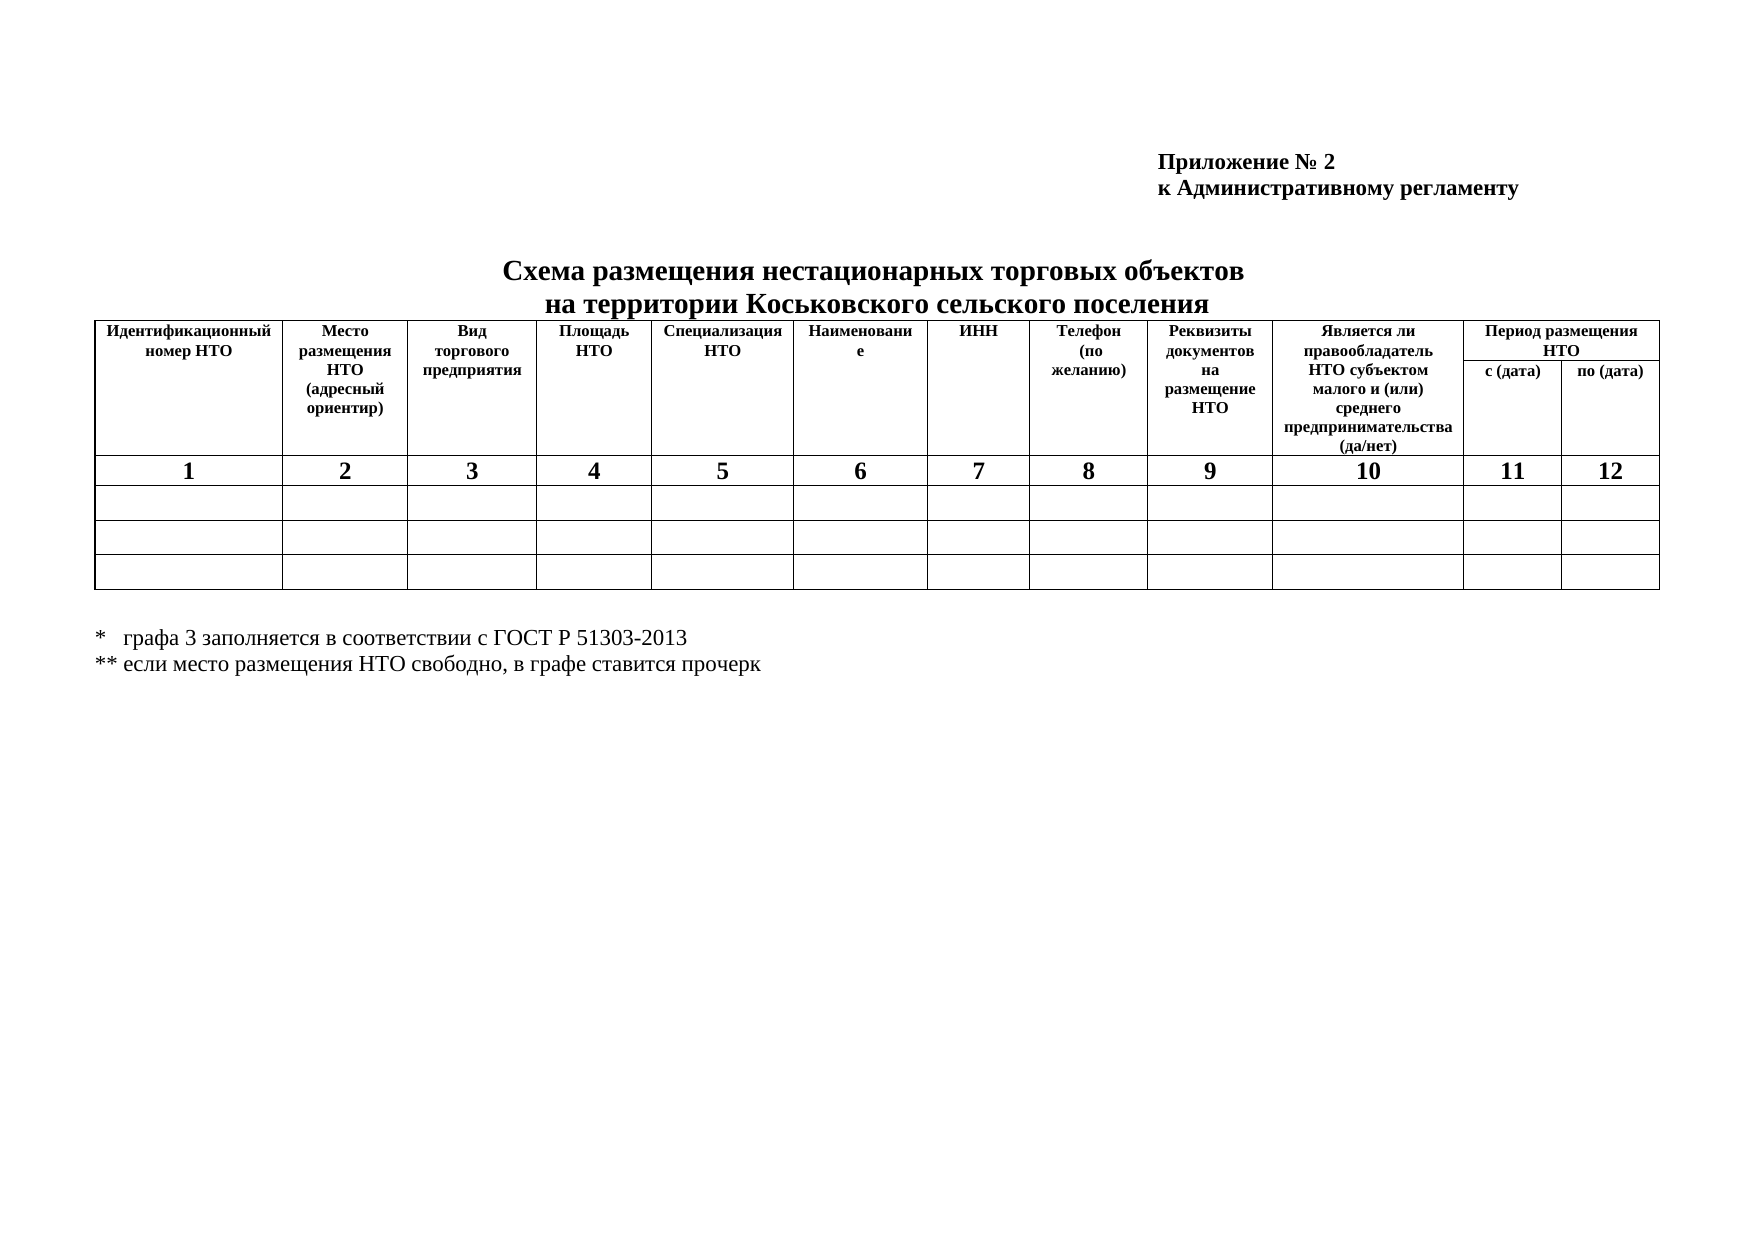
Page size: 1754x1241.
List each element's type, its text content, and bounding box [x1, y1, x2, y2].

table_cell [537, 486, 651, 520]
table_header Является ли правообладатель НТО субъектом малого и (или) среднего предпринимательства (да/нет) [1273, 321, 1463, 455]
text * графа 3 заполняется в соответствии с ГОСТ Р 51303-2013 [94, 623, 1659, 650]
table_cell 4 [537, 456, 651, 485]
table_cell 3 [408, 456, 536, 485]
table_cell 10 [1273, 456, 1463, 485]
table_cell 12 [1562, 456, 1659, 485]
table_cell [1030, 555, 1147, 589]
table_header Идентификационный номер НТО [96, 321, 282, 455]
table_cell [283, 521, 407, 554]
table_cell 7 [928, 456, 1029, 485]
table_cell [1030, 521, 1147, 554]
table_cell 1 [96, 456, 282, 485]
table_header Телефон (по желанию) [1030, 321, 1147, 455]
table_cell 9 [1148, 456, 1272, 485]
table_cell [1464, 521, 1561, 554]
table_cell [794, 521, 927, 554]
table_cell [1273, 555, 1463, 589]
text Приложение № 2 [1158, 148, 1659, 174]
table_cell [537, 555, 651, 589]
table_cell [1562, 555, 1659, 589]
table_cell 5 [652, 456, 793, 485]
table_header Реквизиты документов на размещение НТО [1148, 321, 1272, 455]
table_header Место размещения НТО (адресный ориентир) [283, 321, 407, 455]
table_cell 2 [283, 456, 407, 485]
table_cell с (дата) [1464, 361, 1561, 455]
table_cell [1148, 486, 1272, 520]
table_header Вид торгового предприятия [408, 321, 536, 455]
text ** если место размещения НТО свободно, в графе ставится прочерк [94, 650, 1659, 676]
table_cell [1030, 486, 1147, 520]
table_cell [283, 486, 407, 520]
table_cell [928, 486, 1029, 520]
table_cell [1562, 521, 1659, 554]
table_cell 8 [1030, 456, 1147, 485]
table_cell [1273, 521, 1463, 554]
table_cell [96, 555, 282, 589]
table_cell 11 [1464, 456, 1561, 485]
table_cell [408, 521, 536, 554]
table_cell [928, 555, 1029, 589]
table_cell [537, 521, 651, 554]
table_cell по (дата) [1562, 361, 1659, 455]
table_cell [794, 486, 927, 520]
table_cell [652, 521, 793, 554]
table_header Период размещения НТО [1464, 321, 1659, 359]
table_cell [794, 555, 927, 589]
table_header ИНН [928, 321, 1029, 455]
table_header Наименование [794, 321, 927, 455]
table_cell [1464, 555, 1561, 589]
table_header Площадь НТО [537, 321, 651, 455]
table_cell [1562, 486, 1659, 520]
table_cell 6 [794, 456, 927, 485]
text к Административному регламенту [1158, 174, 1659, 200]
table_cell [652, 486, 793, 520]
table_cell [1464, 486, 1561, 520]
table_cell [1148, 555, 1272, 589]
table_cell [408, 555, 536, 589]
table_cell [1148, 521, 1272, 554]
table_cell [928, 521, 1029, 554]
table_cell [283, 555, 407, 589]
table_cell [408, 486, 536, 520]
text Схема размещения нестационарных торговых объектов на территории Коськовского сельского поселения [94, 253, 1659, 320]
table_cell [96, 521, 282, 554]
table_cell [652, 555, 793, 589]
table_header Специализация НТО [652, 321, 793, 455]
table_cell [1273, 486, 1463, 520]
table_cell [96, 486, 282, 520]
